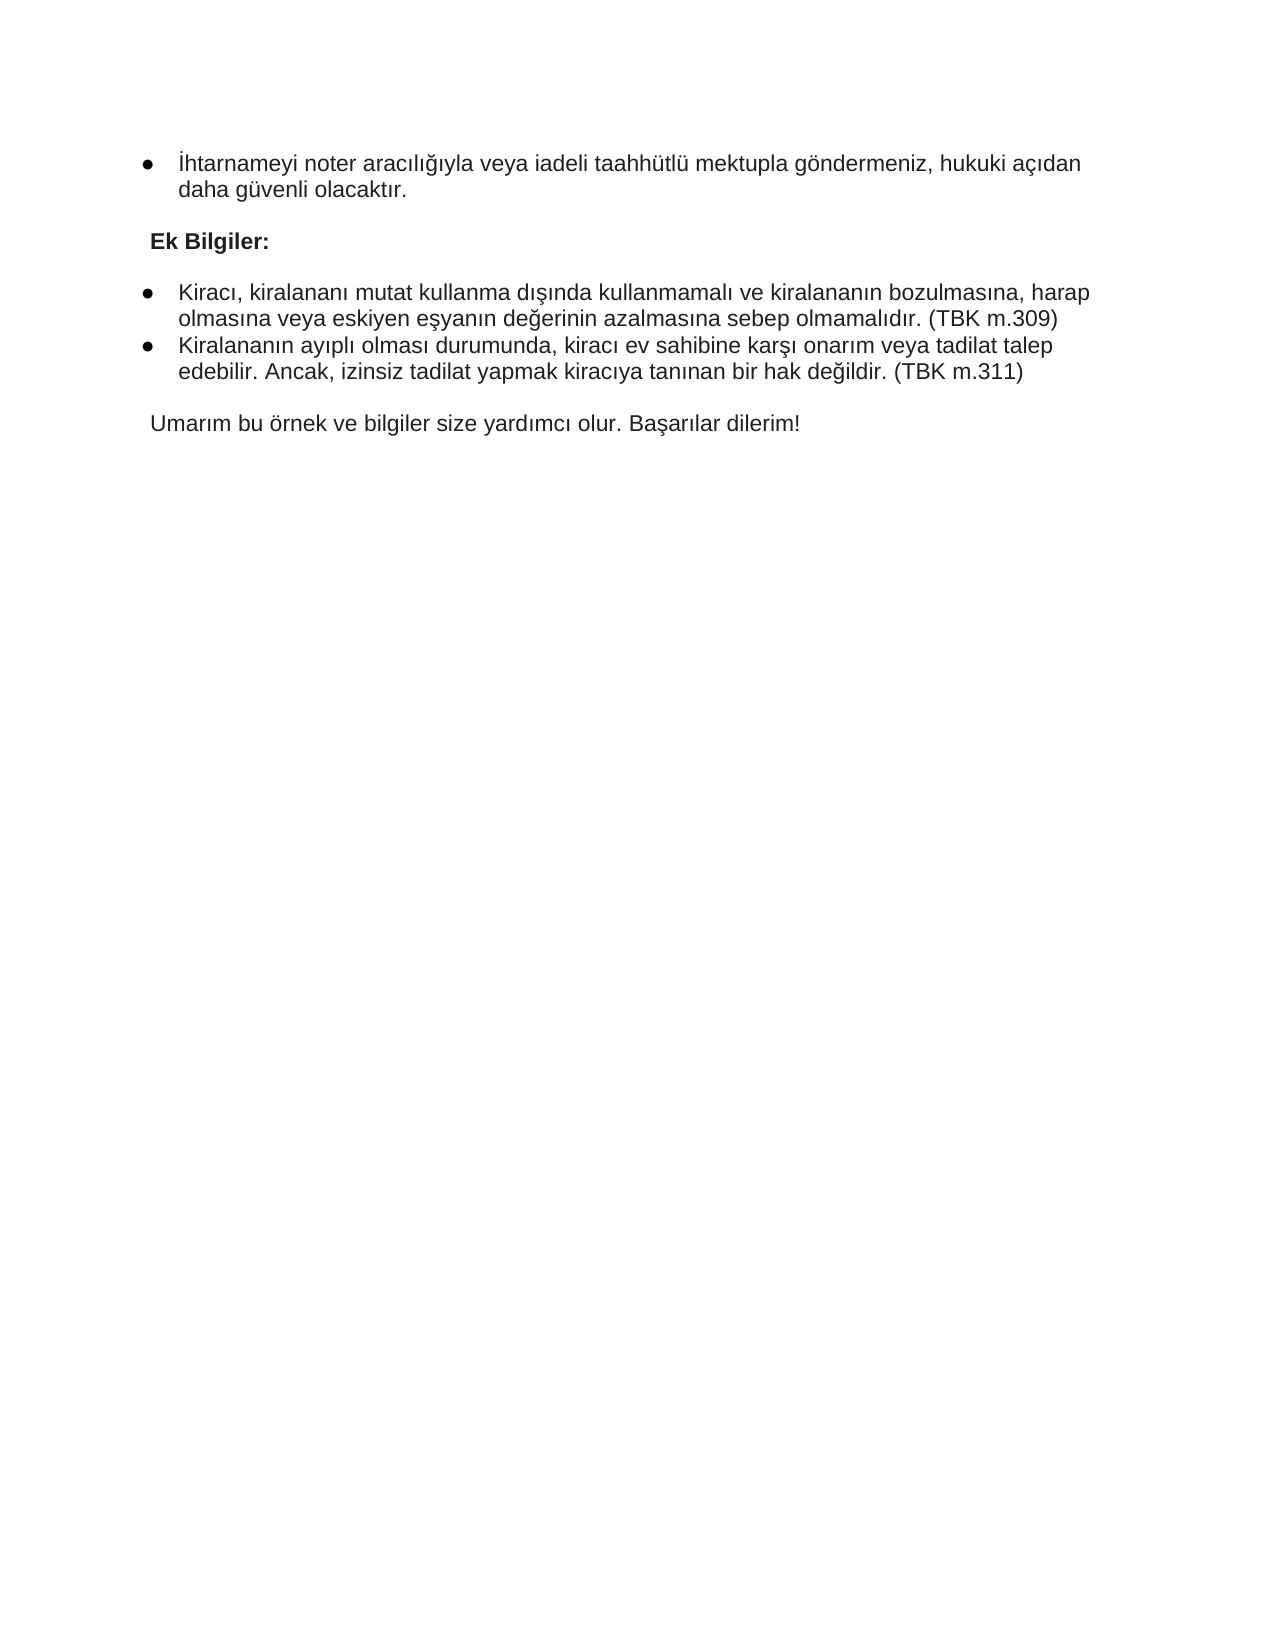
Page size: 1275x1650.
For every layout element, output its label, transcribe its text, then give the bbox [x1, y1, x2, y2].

text Ek Bilgiler: [150, 228, 1125, 254]
list Kiralananın ayıplı olması durumunda, kiracı ev sahibine karşı onarım veya tadilat talep edebilir. Ancak, izinsiz tadilat yapmak kiracıya tanınan bir hak değildir. (TBK m.311) [141, 332, 1125, 384]
text Umarım bu örnek ve bilgiler size yardımcı olur. Başarılar dilerim! [150, 409, 1125, 436]
list Kiracı, kiralananı mutat kullanma dışında kullanmamalı ve kiralananın bozulmasına, harap olmasına veya eskiyen eşyanın değerinin azalmasına sebep olmamalıdır. (TBK m.309) [141, 279, 1125, 332]
list İhtarnameyi noter aracılığıyla veya iadeli taahhütlü mektupla göndermeniz, hukuki açıdan daha güvenli olacaktır. [141, 150, 1125, 203]
